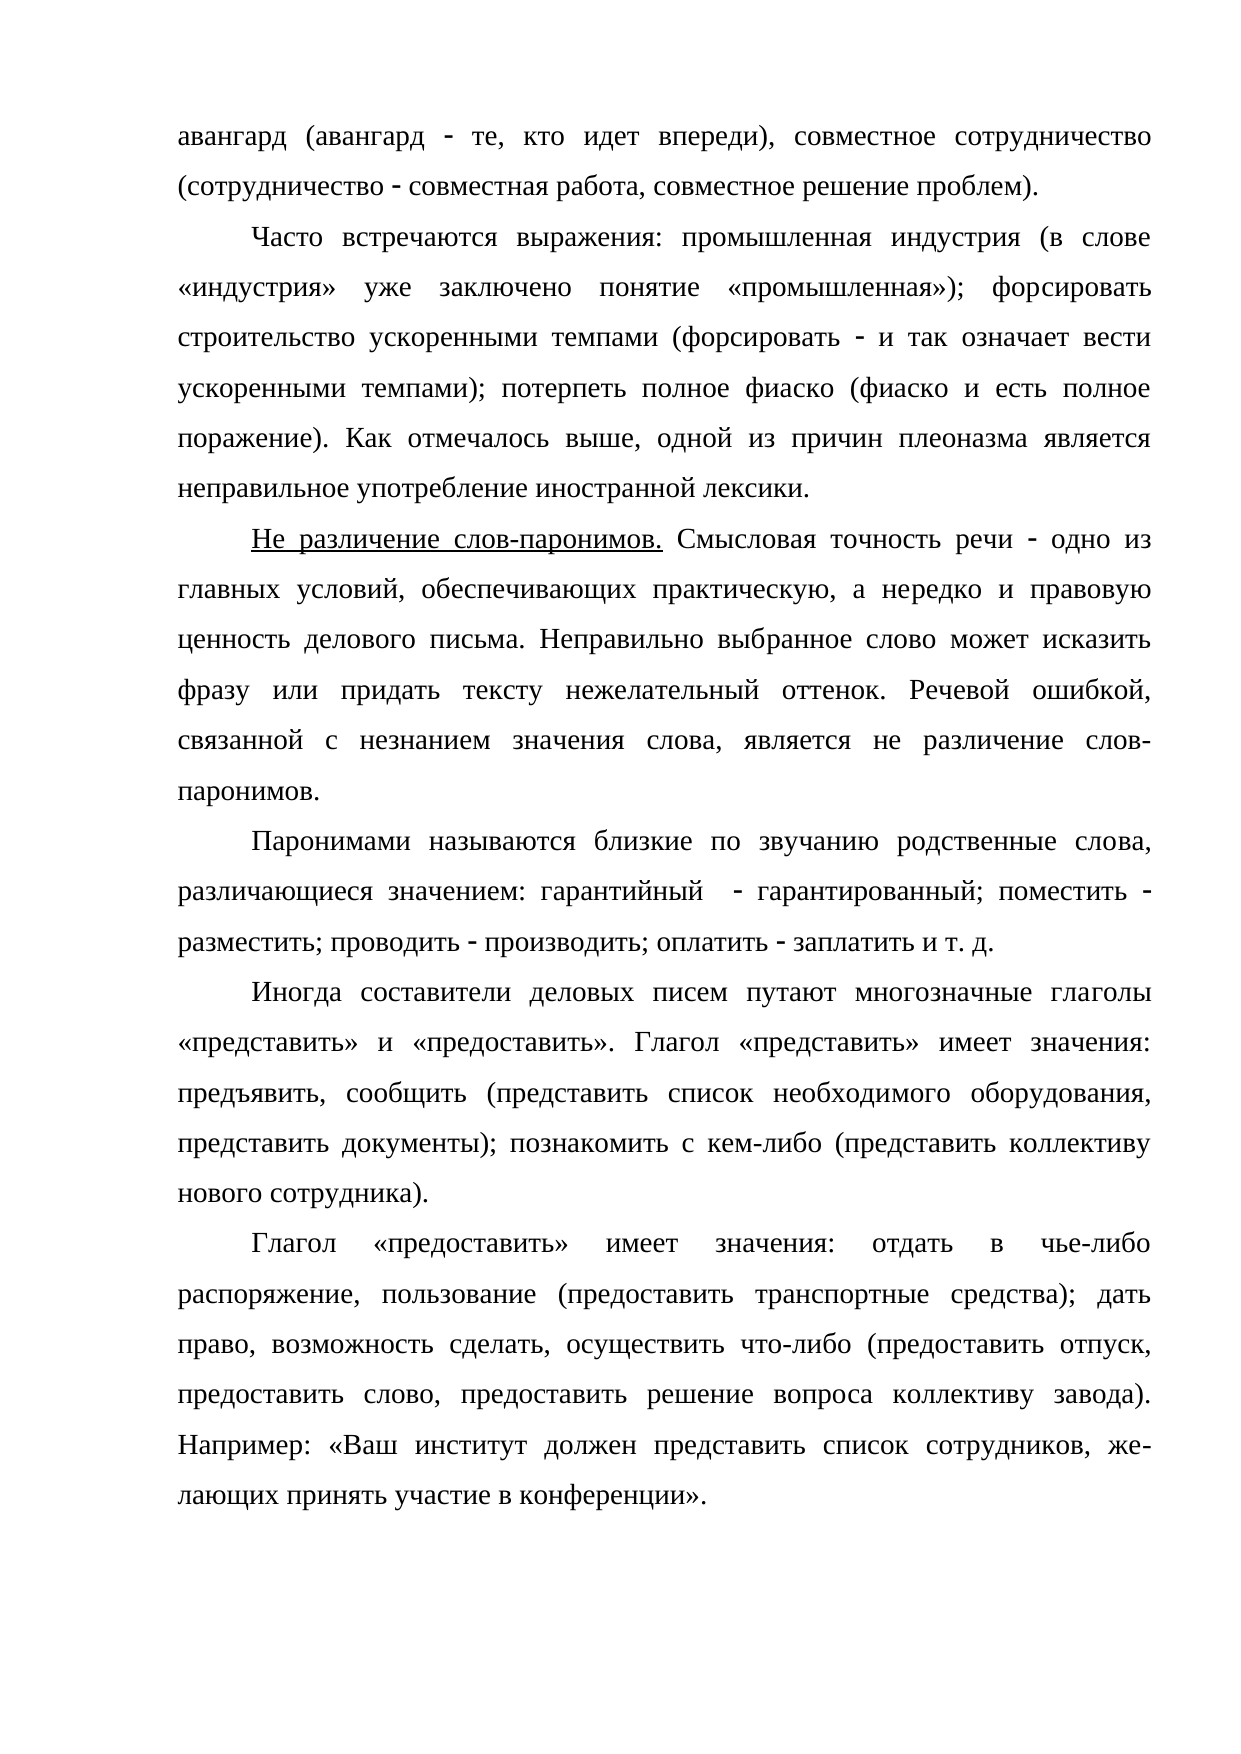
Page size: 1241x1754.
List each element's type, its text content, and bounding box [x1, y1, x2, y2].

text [177, 118, 1152, 202]
text Не различение слов-паронимов. Смысловая точность речи одно из главных условий, обеспечивающих практическую, а нередко и правовую ценность делового письма. Неправильно выбранное слово может исказить фразу или придать тексту нежелательный оттенок. Речевой ошибкой, связанной с незнанием значения слова, является не различение слов-паронимов. [177, 521, 1152, 806]
text Глагол «предоставить» имеет значения: отдать в чье-либо распоряжение, пользование (предоставить транспортные средства); дать право, возможность сделать, осуществить что-либо (предоставить отпуск, предоставить слово, предоставить решение вопроса коллективу завода). Например: «Ваш институт должен представить список сотрудников, желающих принять участие в конференции». [177, 1226, 1152, 1511]
text Паронимами называются близкие по звучанию родственные слова, различающиеся значением: гарантийный гарантированный; поместить разместить; проводить производить; оплатить заплатить и т. д. [177, 823, 1152, 957]
text Иногда составители деловых писем путают многозначные глаголы «представить» и «предоставить». Глагол «представить» имеет значения: предъявить, сообщить (представить список необходимого оборудования, представить документы); познакомить с кем-либо (представить коллективу нового сотрудника). [177, 974, 1152, 1209]
text Часто встречаются выражения: промышленная индустрия (в слове «индустрия» уже заключено понятие «промышленная»); форсировать строительство ускоренными темпами (форсировать и так означает вести ускоренными темпами); потерпеть полное фиаско (фиаско и есть полное поражение). Как отмечалось выше, одной из причин плеоназма является неправильное употребление иностранной лексики. [177, 219, 1152, 504]
